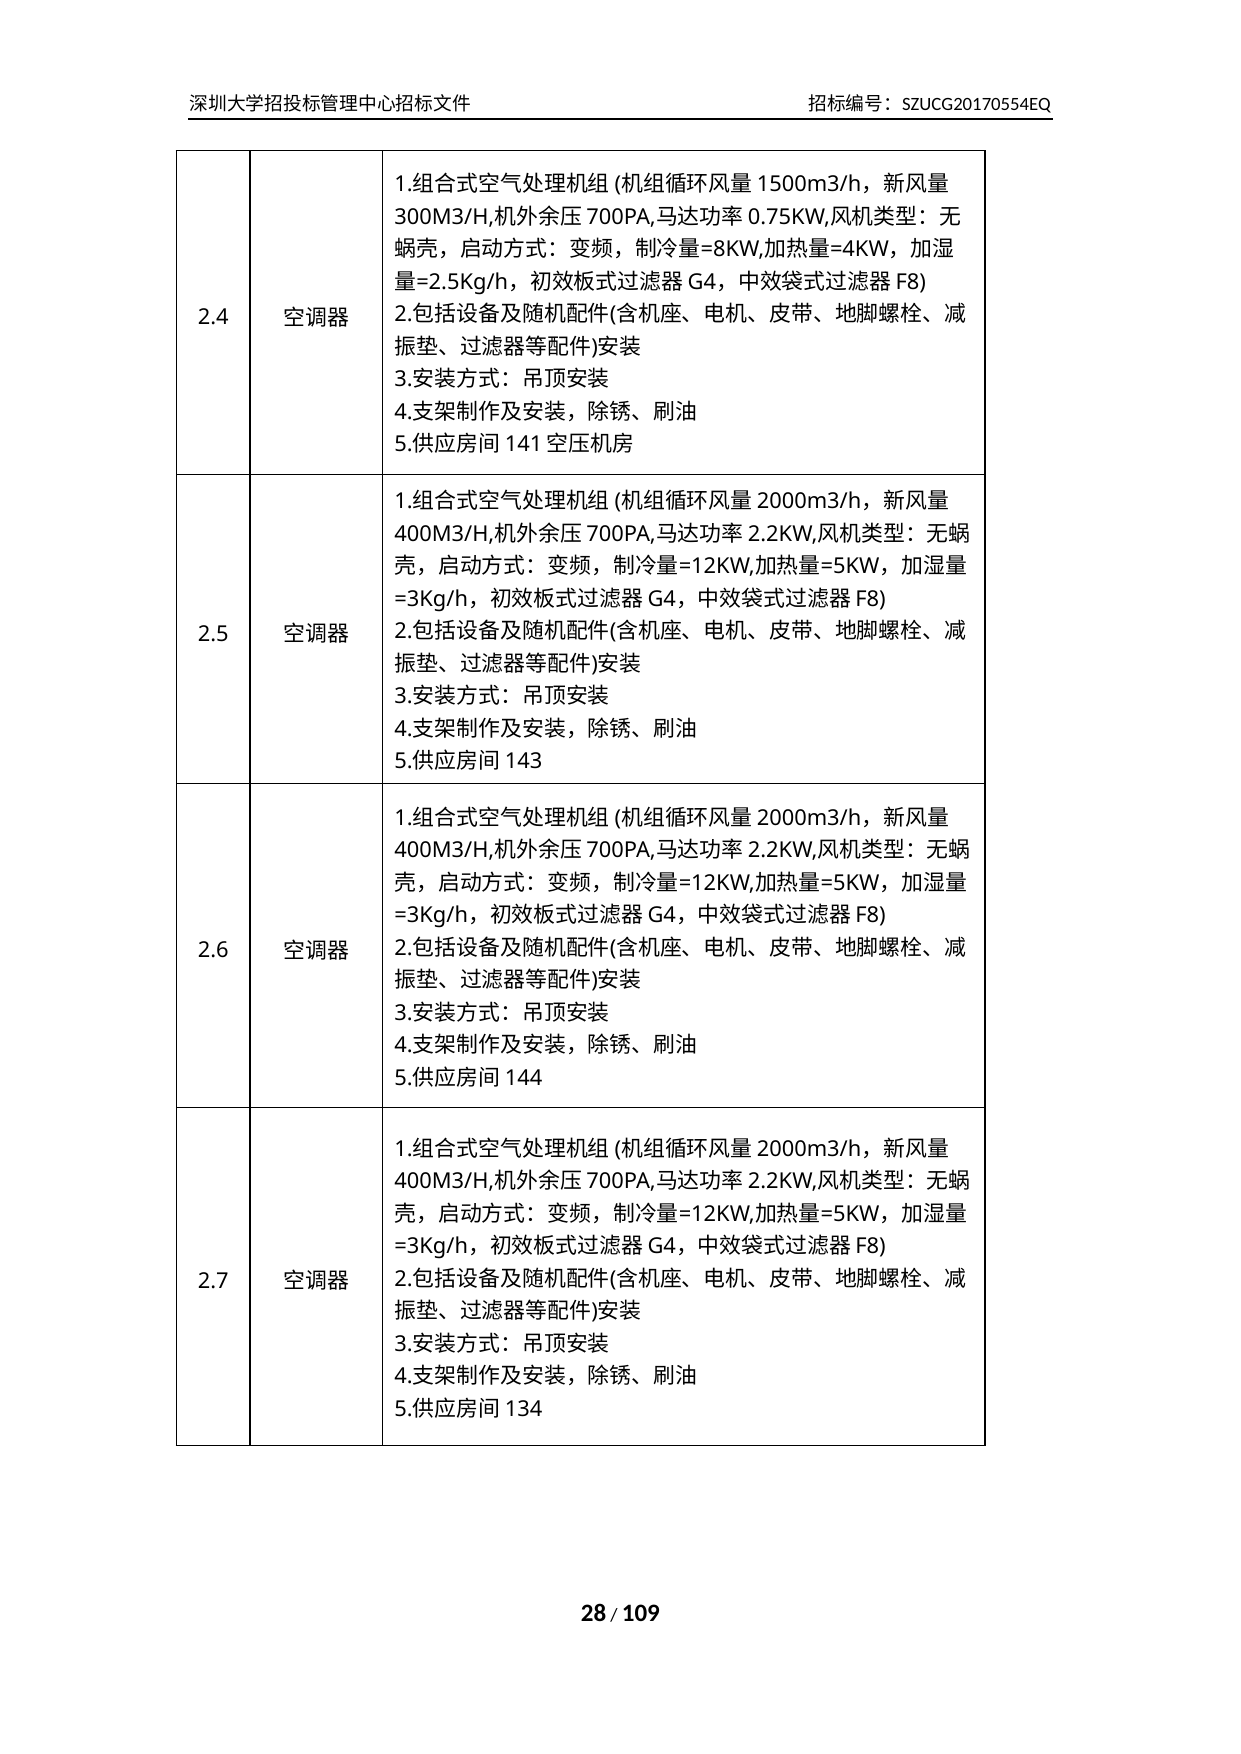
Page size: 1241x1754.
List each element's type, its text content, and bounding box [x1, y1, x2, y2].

table_cell 2.5 [177, 475, 249, 783]
table_cell 1.组合式空气处理机组 (机组循环风量2000m3/h，新风量400M3/H,机外余压700PA,马达功率2.2KW,风机类型：无蜗壳，启动方式：变频，制冷量=12KW,加热量=5KW，加湿量=3Kg/h，初效板式过滤器G4，中效袋式过滤器F8) 2.包括设备及随机配件(含机座、电机、皮带、地脚螺栓、减振垫、过滤器等配件)安装 3.安装方式：吊顶安装 4.支架制作及安装，除锈、刷油 5.供应房间144 [383, 784, 984, 1107]
table_cell 空调器 [251, 475, 382, 783]
table_cell 空调器 [251, 784, 382, 1107]
table_cell 空调器 [251, 1108, 382, 1445]
table_cell 1.组合式空气处理机组 (机组循环风量1500m3/h，新风量300M3/H,机外余压700PA,马达功率0.75KW,风机类型：无蜗壳，启动方式：变频，制冷量=8KW,加热量=4KW，加湿量=2.5Kg/h，初效板式过滤器G4，中效袋式过滤器F8) 2.包括设备及随机配件(含机座、电机、皮带、地脚螺栓、减振垫、过滤器等配件)安装 3.安装方式：吊顶安装 4.支架制作及安装，除锈、刷油 5.供应房间141空压机房 [383, 151, 984, 474]
table_cell 2.4 [177, 151, 249, 474]
table_cell 空调器 [251, 151, 382, 474]
table_cell 1.组合式空气处理机组 (机组循环风量2000m3/h，新风量400M3/H,机外余压700PA,马达功率2.2KW,风机类型：无蜗壳，启动方式：变频，制冷量=12KW,加热量=5KW，加湿量=3Kg/h，初效板式过滤器G4，中效袋式过滤器F8) 2.包括设备及随机配件(含机座、电机、皮带、地脚螺栓、减振垫、过滤器等配件)安装 3.安装方式：吊顶安装 4.支架制作及安装，除锈、刷油 5.供应房间134 [383, 1108, 984, 1445]
table_cell 2.6 [177, 784, 249, 1107]
table_cell 1.组合式空气处理机组 (机组循环风量2000m3/h，新风量400M3/H,机外余压700PA,马达功率2.2KW,风机类型：无蜗壳，启动方式：变频，制冷量=12KW,加热量=5KW，加湿量=3Kg/h，初效板式过滤器G4，中效袋式过滤器F8) 2.包括设备及随机配件(含机座、电机、皮带、地脚螺栓、减振垫、过滤器等配件)安装 3.安装方式：吊顶安装 4.支架制作及安装，除锈、刷油 5.供应房间143 [383, 475, 984, 783]
table_cell 2.7 [177, 1108, 249, 1445]
